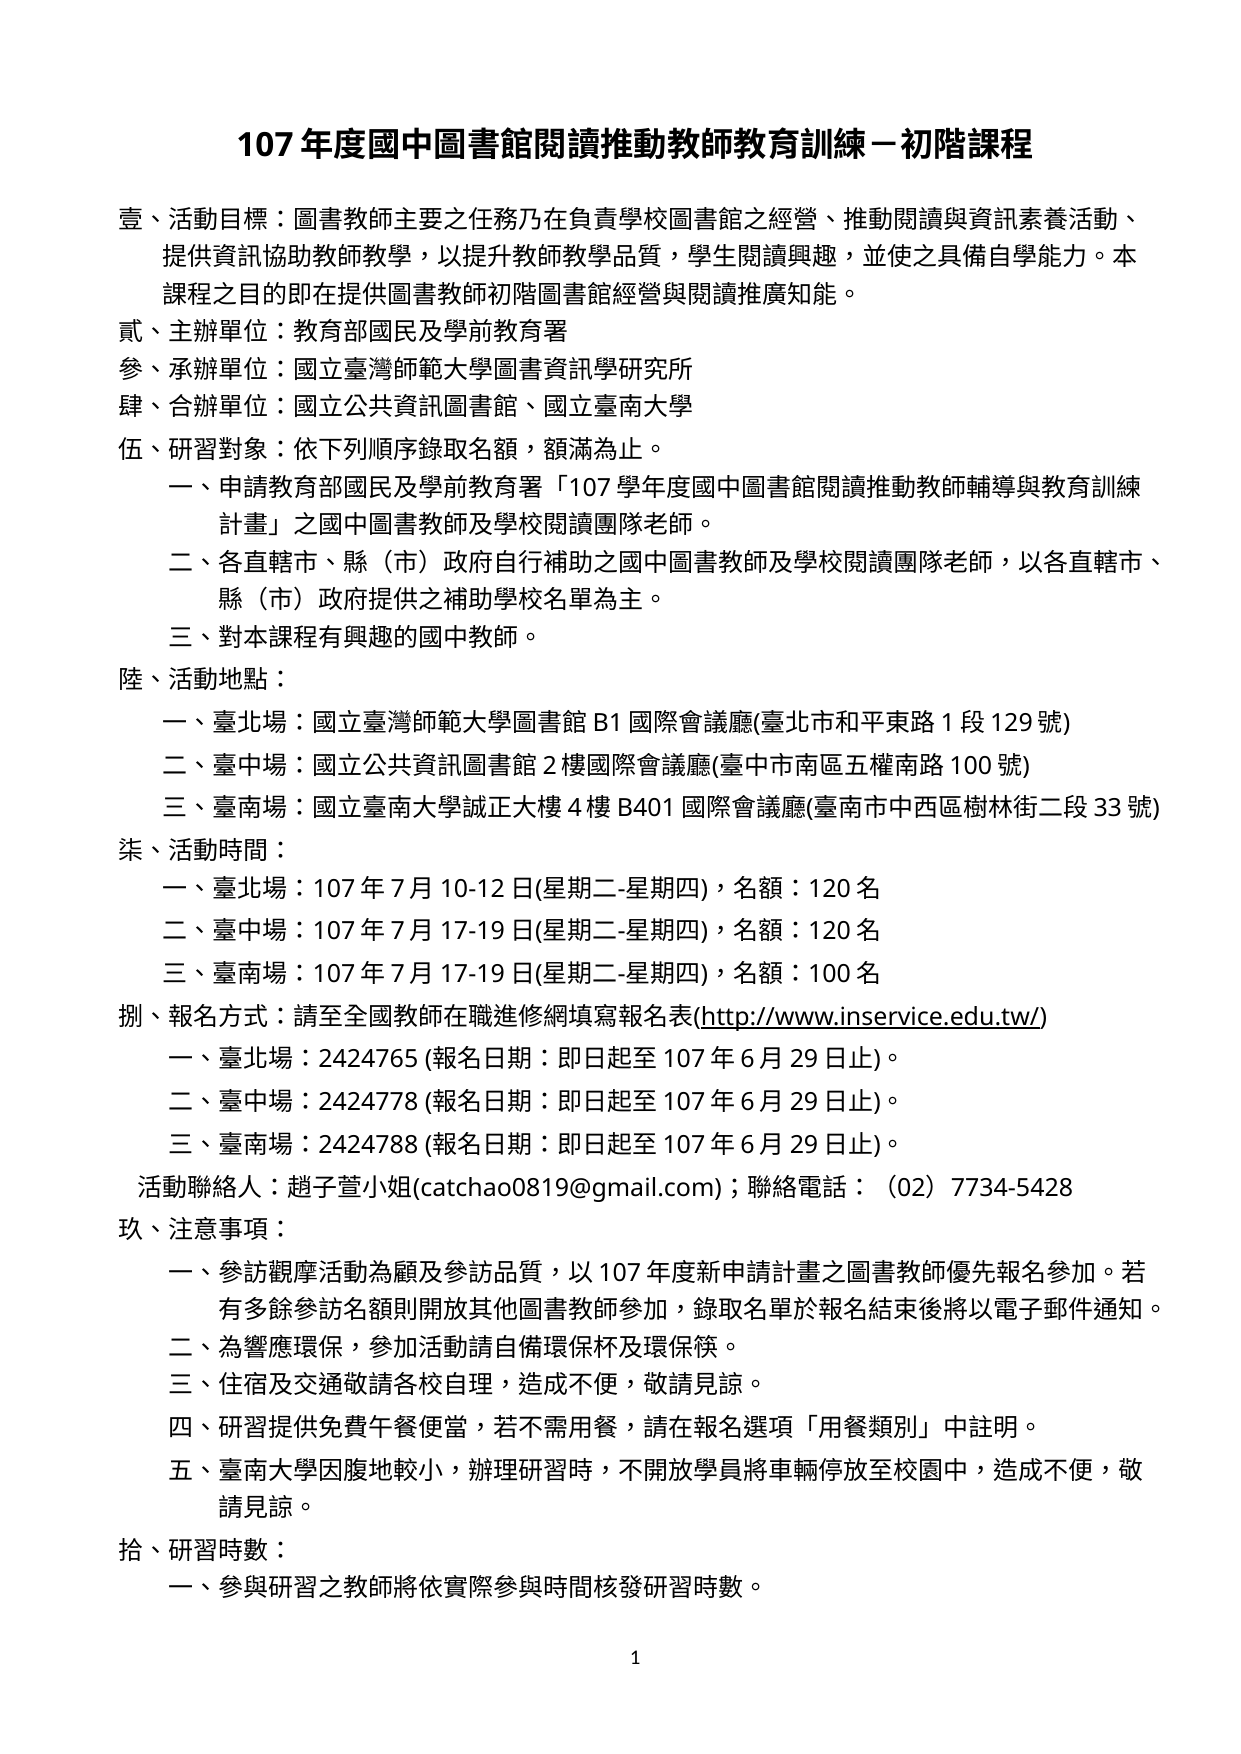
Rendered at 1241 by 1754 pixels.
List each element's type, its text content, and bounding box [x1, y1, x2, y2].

text 貳、主辦單位：教育部國民及學前教育署 [118, 311, 1152, 349]
text 二、各直轄市、縣（市）政府自行補助之國中圖書教師及學校閱讀團隊老師，以各直轄市、縣（市）政府提供之補助學校名單為主。 [168, 541, 1152, 616]
text 二、臺中場：107年7月17-19日(星期二-星期四)，名額：120名 [162, 910, 1152, 948]
text 二、臺中場：2424778 (報名日期：即日起至107年6月29日止)。 [168, 1081, 1152, 1118]
text 玖、注意事項： [118, 1209, 1152, 1247]
text 一、參訪觀摩活動為顧及參訪品質，以107年度新申請計畫之圖書教師優先報名參加。若有多餘參訪名額則開放其他圖書教師參加，錄取名單於報名結束後將以電子郵件通知。 [168, 1252, 1152, 1327]
text 一、參與研習之教師將依實際參與時間核發研習時數。 [118, 1567, 1152, 1604]
text 一、臺北場：2424765 (報名日期：即日起至107年6月29日止)。 [168, 1038, 1152, 1076]
text 五、臺南大學因腹地較小，辦理研習時，不開放學員將車輛停放至校園中，造成不便，敬請見諒。 [168, 1450, 1152, 1525]
text 三、對本課程有興趣的國中教師。 [168, 616, 1152, 654]
text 三、臺南場：國立臺南大學誠正大樓4樓B401國際會議廳(臺南市中西區樹林街二段33號) [162, 787, 1196, 825]
text 柒、活動時間： 一、臺北場：107年7月10-12日(星期二-星期四)，名額：120名 [118, 830, 1152, 905]
text 活動聯絡人：趙子萱小姐(catchao0819@gmail.com)；聯絡電話：（02）7734-5428 [118, 1166, 1152, 1204]
text 四、研習提供免費午餐便當，若不需用餐，請在報名選項「用餐類別」中註明。 [168, 1407, 1152, 1444]
text 陸、活動地點： [118, 659, 1152, 697]
text 三、住宿及交通敬請各校自理，造成不便，敬請見諒。 [168, 1364, 1164, 1402]
text 肆、合辦單位：國立公共資訊圖書館、國立臺南大學 [118, 386, 1152, 424]
text 參、承辦單位：國立臺灣師範大學圖書資訊學研究所 [118, 349, 1152, 386]
text 一、臺北場：國立臺灣師範大學圖書館B1國際會議廳(臺北市和平東路1段129號) [162, 702, 1152, 739]
text 拾、研習時數： [118, 1530, 1152, 1567]
text 二、為響應環保，參加活動請自備環保杯及環保筷。 [168, 1327, 1164, 1364]
text 107年度國中圖書館閱讀推動教師教育訓練－初階課程 [118, 105, 1152, 180]
text 壹、活動目標：圖書教師主要之任務乃在負責學校圖書館之經營、推動閱讀與資訊素養活動、提供資訊協助教師教學，以提升教師教學品質，學生閱讀興趣，並使之具備自學能力。本課程之目的即在提供圖書教師初階圖書館經營與閱讀推廣知能。 [118, 199, 1152, 311]
text 三、臺南場：2424788 (報名日期：即日起至107年6月29日止)。 [168, 1124, 1152, 1161]
text 二、臺中場：國立公共資訊圖書館2樓國際會議廳(臺中市南區五權南路100號) [162, 744, 1152, 782]
text 三、臺南場：107年7月17-19日(星期二-星期四)，名額：100名 [118, 953, 1152, 990]
text 捌、報名方式：請至全國教師在職進修網填寫報名表(http://www.inservice.edu.tw/) [118, 996, 1152, 1033]
text 一、申請教育部國民及學前教育署「107學年度國中圖書館閱讀推動教師輔導與教育訓練計畫」之國中圖書教師及學校閱讀團隊老師。 [168, 466, 1152, 541]
text 伍、研習對象：依下列順序錄取名額，額滿為止。 [118, 429, 1152, 466]
